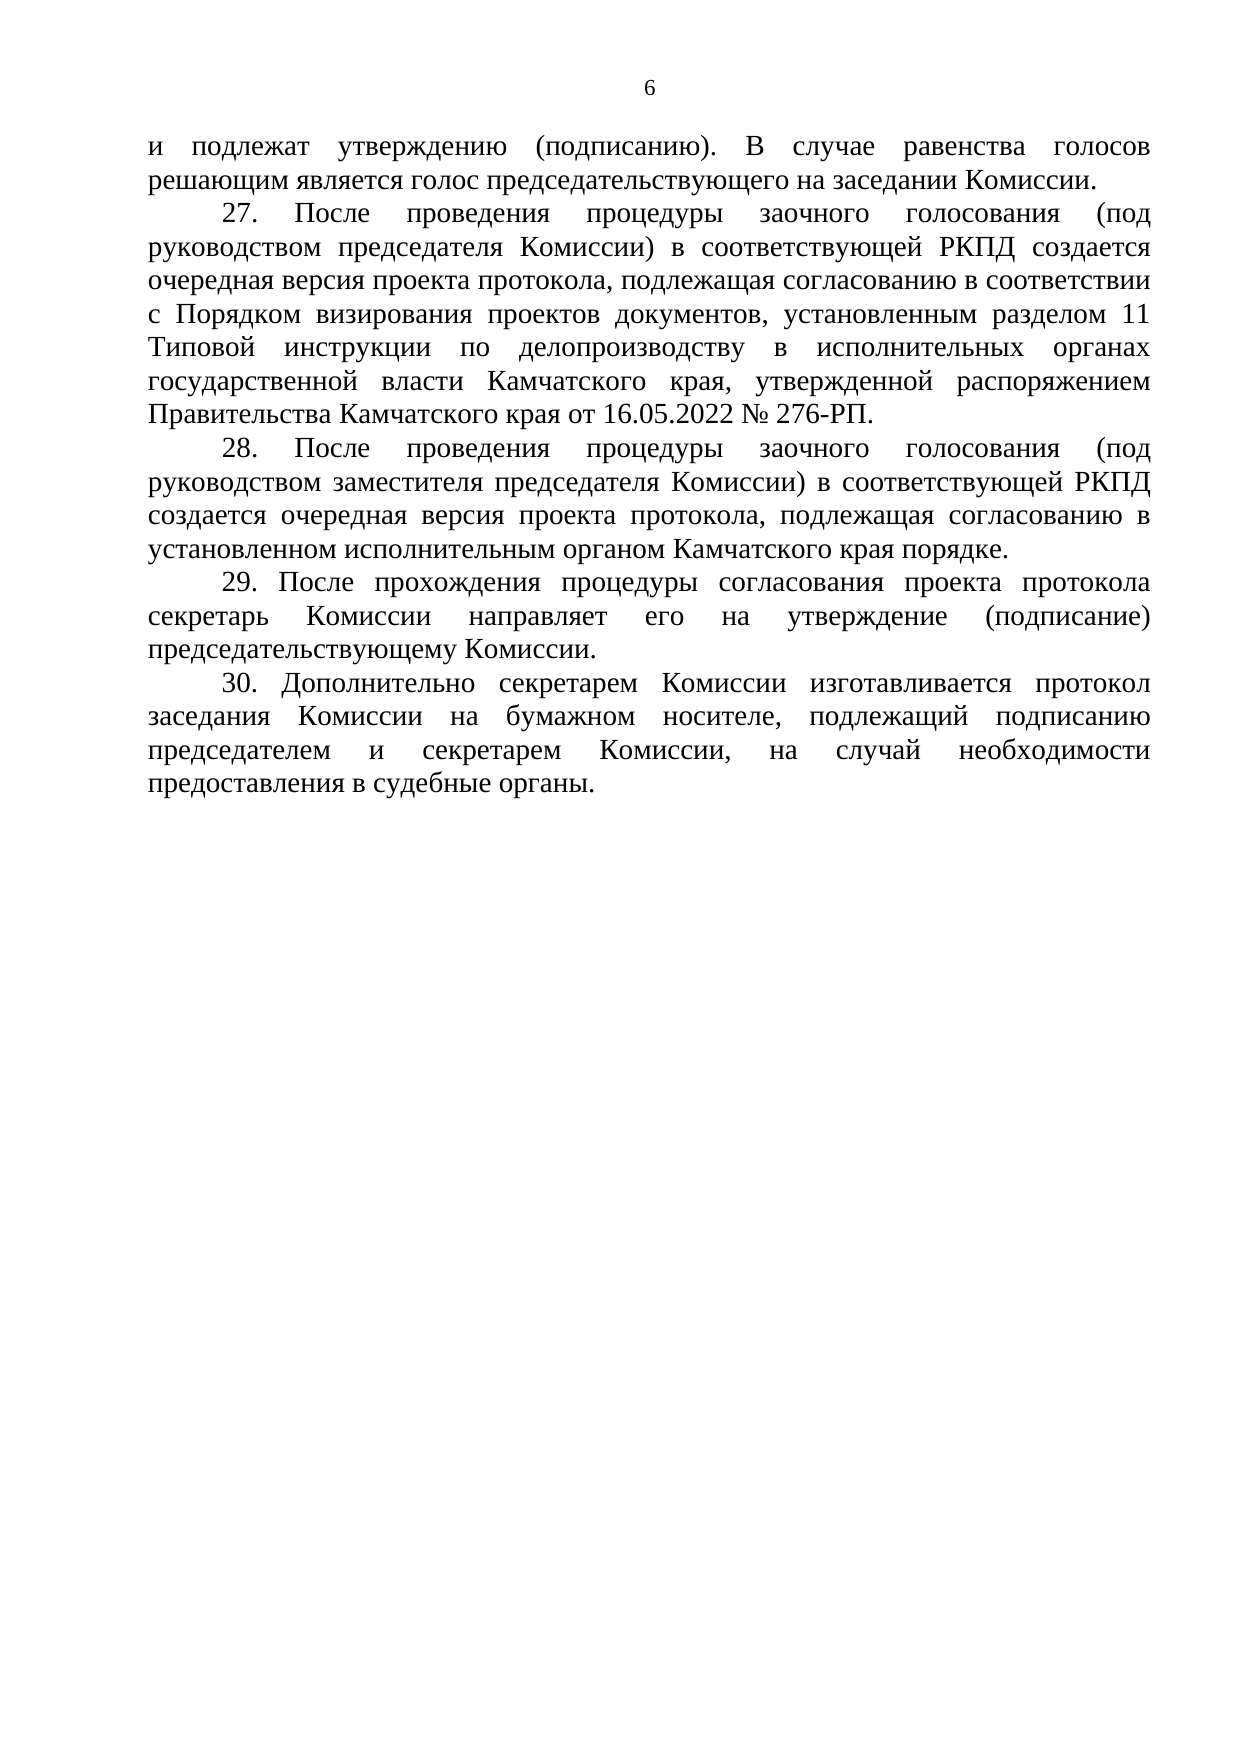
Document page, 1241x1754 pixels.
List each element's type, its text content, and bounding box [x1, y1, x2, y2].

text 29. После прохождения процедуры согласования проекта протокола секретарь Комиссии направляет его на утверждение (подписание) председательствующему Комиссии. [148, 564, 1152, 665]
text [148, 128, 1152, 195]
text 30. Дополнительно секретарем Комиссии изготавливается протокол заседания Комиссии на бумажном носителе, подлежащий подписанию председателем и секретарем Комиссии, на случай необходимости предоставления в судебные органы. [148, 665, 1152, 799]
text 28. После проведения процедуры заочного голосования (под руководством заместителя председателя Комиссии) в соответствующей РКПД создается очередная версия проекта протокола, подлежащая согласованию в установленном исполнительным органом Камчатского края порядке. [148, 430, 1152, 564]
text 27. После проведения процедуры заочного голосования (под руководством председателя Комиссии) в соответствующей РКПД создается очередная версия проекта протокола, подлежащая согласованию в соответствии с Порядком визирования проектов документов, установленным разделом 11 Типовой инструкции по делопроизводству в исполнительных органах государственной власти Камчатского края, утвержденной распоряжением Правительства Камчатского края от 16.05.2022 № 276-РП. [148, 195, 1152, 430]
